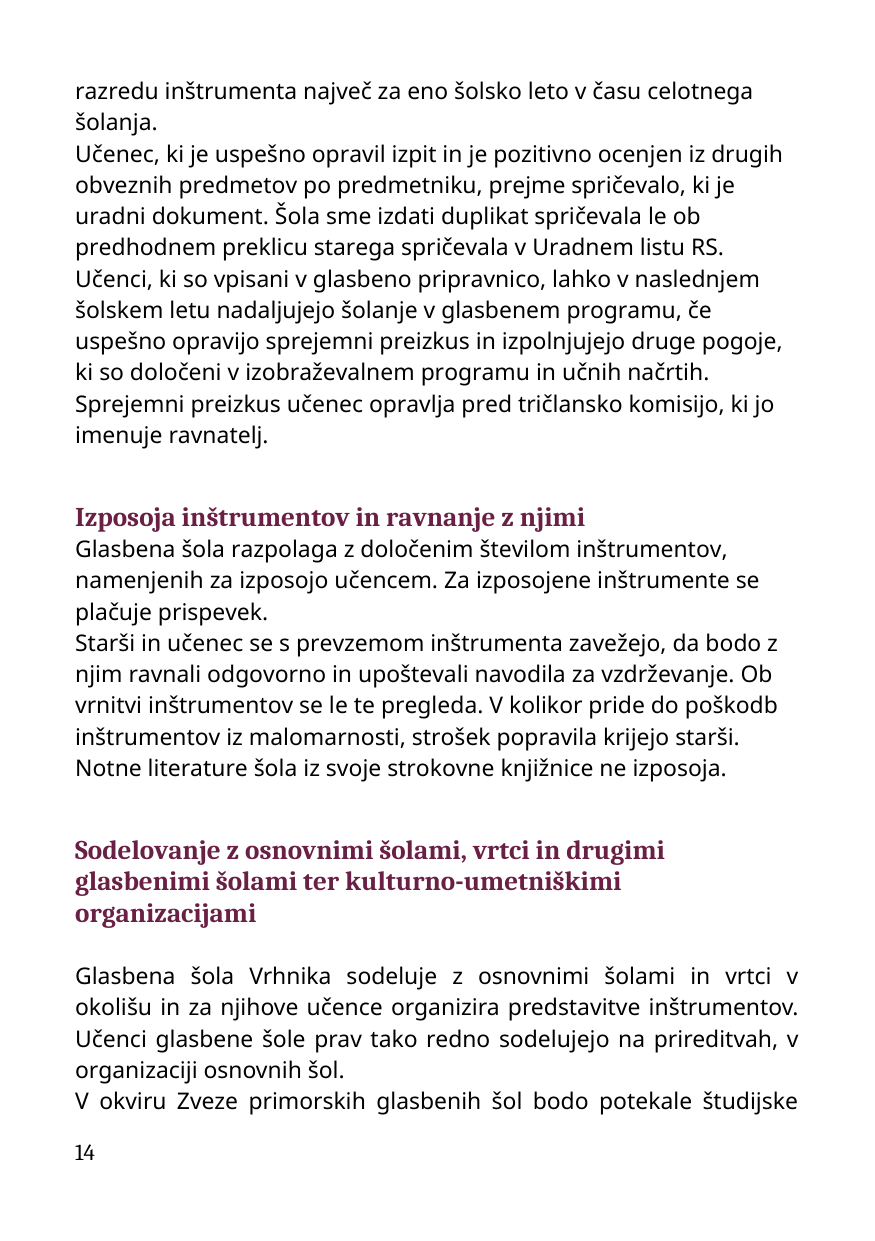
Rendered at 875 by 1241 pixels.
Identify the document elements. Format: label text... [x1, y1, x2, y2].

subtitle Sodelovanje z osnovnimi šolami, vrtci in drugimi glasbenimi šolami ter kulturno-umetniškimi organizacijami [75, 835, 799, 929]
text Glasbena šola razpolaga z določenim številom inštrumentov, namenjenih za izposojo učencem. Za izposojene inštrumente se plačuje prispevek. [75, 533, 799, 627]
text Učenec, ki je uspešno opravil izpit in je pozitivno ocenjen iz drugih obveznih predmetov po predmetniku, prejme spričevalo, ki je uradni dokument. Šola sme izdati duplikat spričevala le ob predhodnem preklicu starega spričevala v Uradnem listu RS. [75, 137, 799, 262]
subtitle Izposoja inštrumentov in ravnanje z njimi [75, 502, 799, 533]
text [75, 75, 799, 137]
text Glasbena šola Vrhnika sodeluje z osnovnimi šolami in vrtci v okolišu in za njihove učence organizira predstavitve inštrumentov. Učenci glasbene šole prav tako redno sodelujejo na prireditvah, v organizaciji osnovnih šol. [75, 960, 799, 1085]
text Notne literature šola iz svoje strokovne knjižnice ne izposoja. [75, 752, 799, 783]
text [75, 1085, 799, 1116]
text Starši in učenec se s prevzemom inštrumenta zavežejo, da bodo z njim ravnali odgovorno in upoštevali navodila za vzdrževanje. Ob vrnitvi inštrumentov se le te pregleda. V kolikor pride do poškodb inštrumentov iz malomarnosti, strošek popravila krijejo starši. [75, 627, 799, 752]
text Učenci, ki so vpisani v glasbeno pripravnico, lahko v naslednjem šolskem letu nadaljujejo šolanje v glasbenem programu, če uspešno opravijo sprejemni preizkus in izpolnjujejo druge pogoje, ki so določeni v izobraževalnem programu in učnih načrtih. Sprejemni preizkus učenec opravlja pred tričlansko komisijo, ki jo imenuje ravnatelj. [75, 262, 799, 450]
